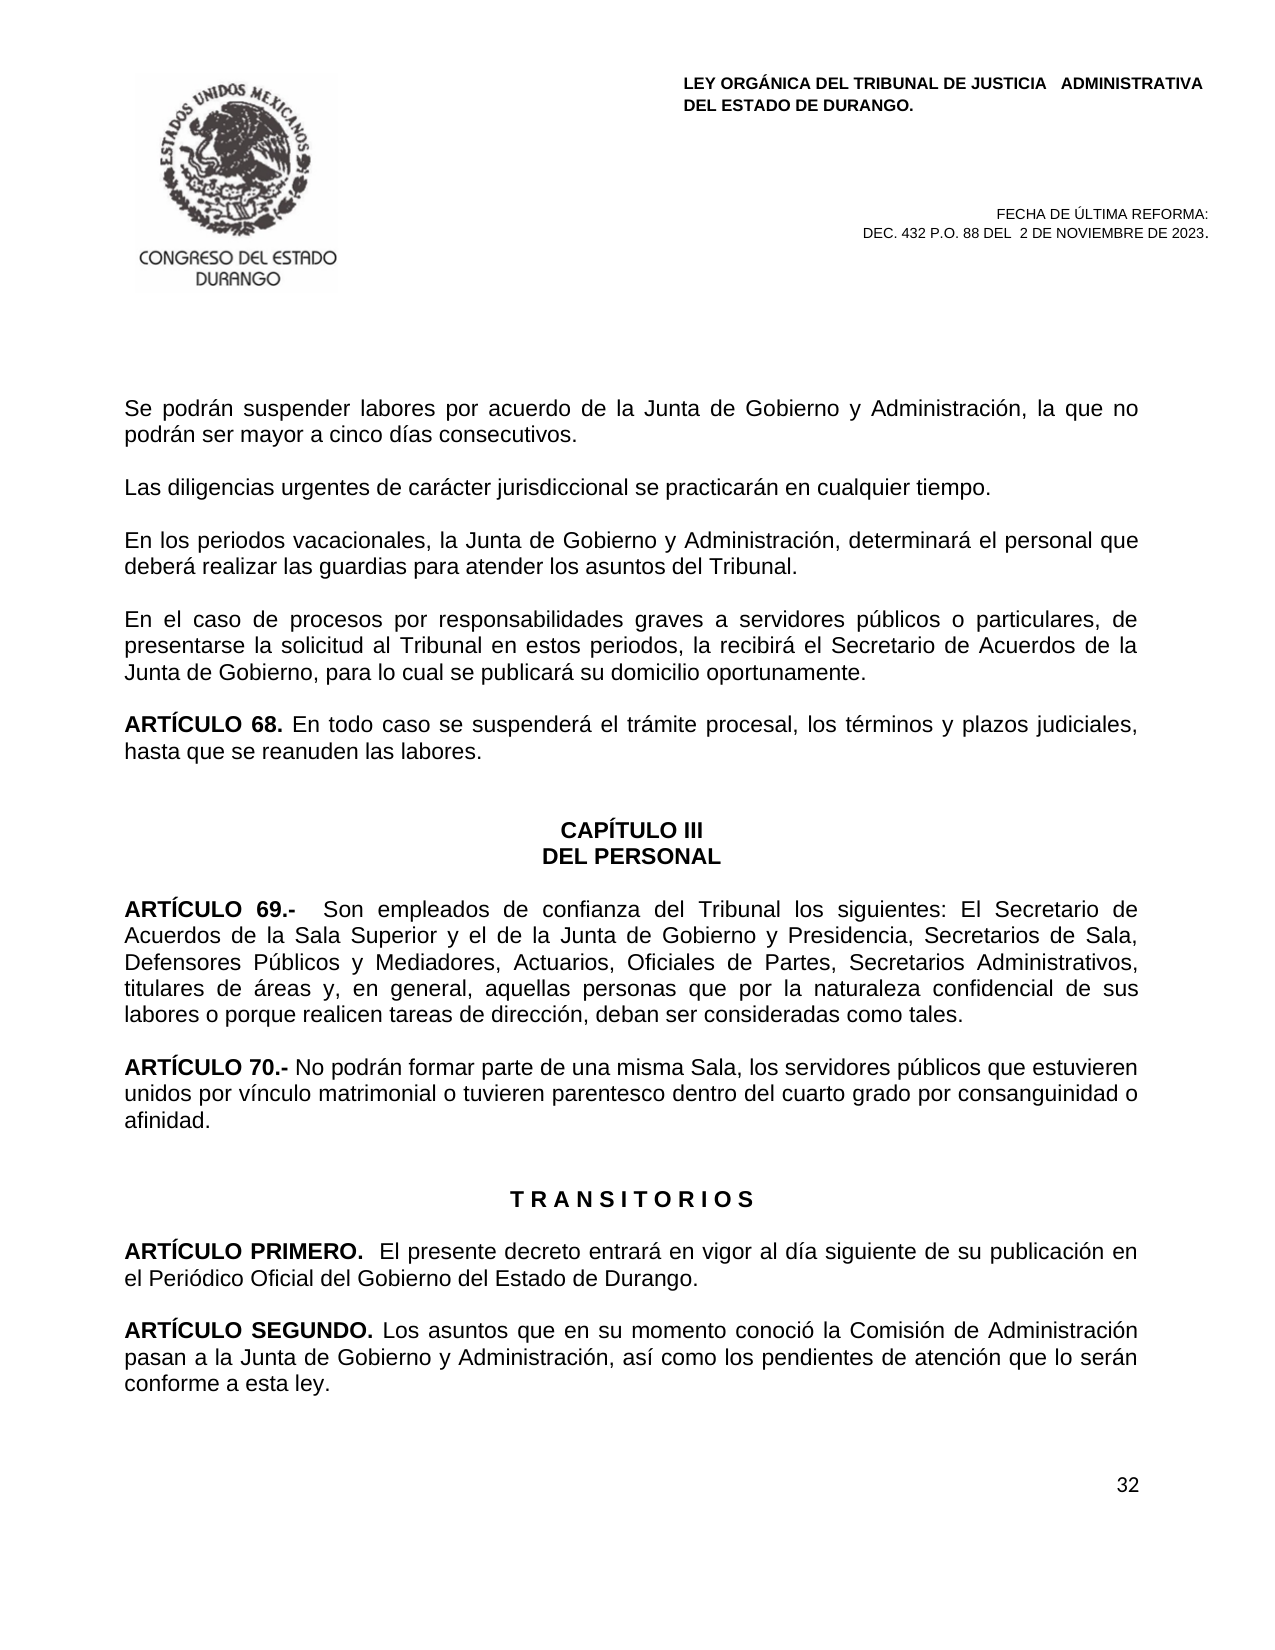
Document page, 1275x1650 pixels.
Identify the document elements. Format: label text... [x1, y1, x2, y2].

text T R A N S I T O R I O S [124, 1186, 1139, 1212]
text ARTÍCULO 68. En todo caso se suspenderá el trámite procesal, los términos y plazos judiciales, hasta que se reanuden las labores. [124, 711, 1139, 764]
text ARTÍCULO PRIMERO. El presente decreto entrará en vigor al día siguiente de su publicación en el Periódico Oficial del Gobierno del Estado de Durango. [124, 1238, 1139, 1291]
text CAPÍTULO III [124, 817, 1139, 843]
picture [135, 73, 339, 293]
text En el caso de procesos por responsabilidades graves a servidores públicos o particulares, de presentarse la solicitud al Tribunal en estos periodos, la recibirá el Secretario de Acuerdos de la Junta de Gobierno, para lo cual se publicará su domicilio oportunamente. [124, 606, 1139, 685]
text ARTÍCULO 69.- Son empleados de confianza del Tribunal los siguientes: El Secretario de Acuerdos de la Sala Superior y el de la Junta de Gobierno y Presidencia, Secretarios de Sala, Defensores Públicos y Mediadores, Actuarios, Oficiales de Partes, Secretarios Administrativos, titulares de áreas y, en general, aquellas personas que por la naturaleza confidencial de sus labores o porque realicen tareas de dirección, deban ser consideradas como tales. [124, 896, 1139, 1027]
text ARTÍCULO 70.- No podrán formar parte de una misma Sala, los servidores públicos que estuvieren unidos por vínculo matrimonial o tuvieren parentesco dentro del cuarto grado por consanguinidad o afinidad. [124, 1054, 1139, 1133]
text ARTÍCULO SEGUNDO. Los asuntos que en su momento conoció la Comisión de Administración pasan a la Junta de Gobierno y Administración, así como los pendientes de atención que lo serán conforme a esta ley. [124, 1317, 1139, 1396]
text Se podrán suspender labores por acuerdo de la Junta de Gobierno y Administración, la que no podrán ser mayor a cinco días consecutivos. [124, 395, 1139, 448]
text Las diligencias urgentes de carácter jurisdiccional se practicarán en cualquier tiempo. [124, 474, 1139, 500]
text En los periodos vacacionales, la Junta de Gobierno y Administración, determinará el personal que deberá realizar las guardias para atender los asuntos del Tribunal. [124, 527, 1139, 579]
text DEL PERSONAL [124, 843, 1139, 869]
